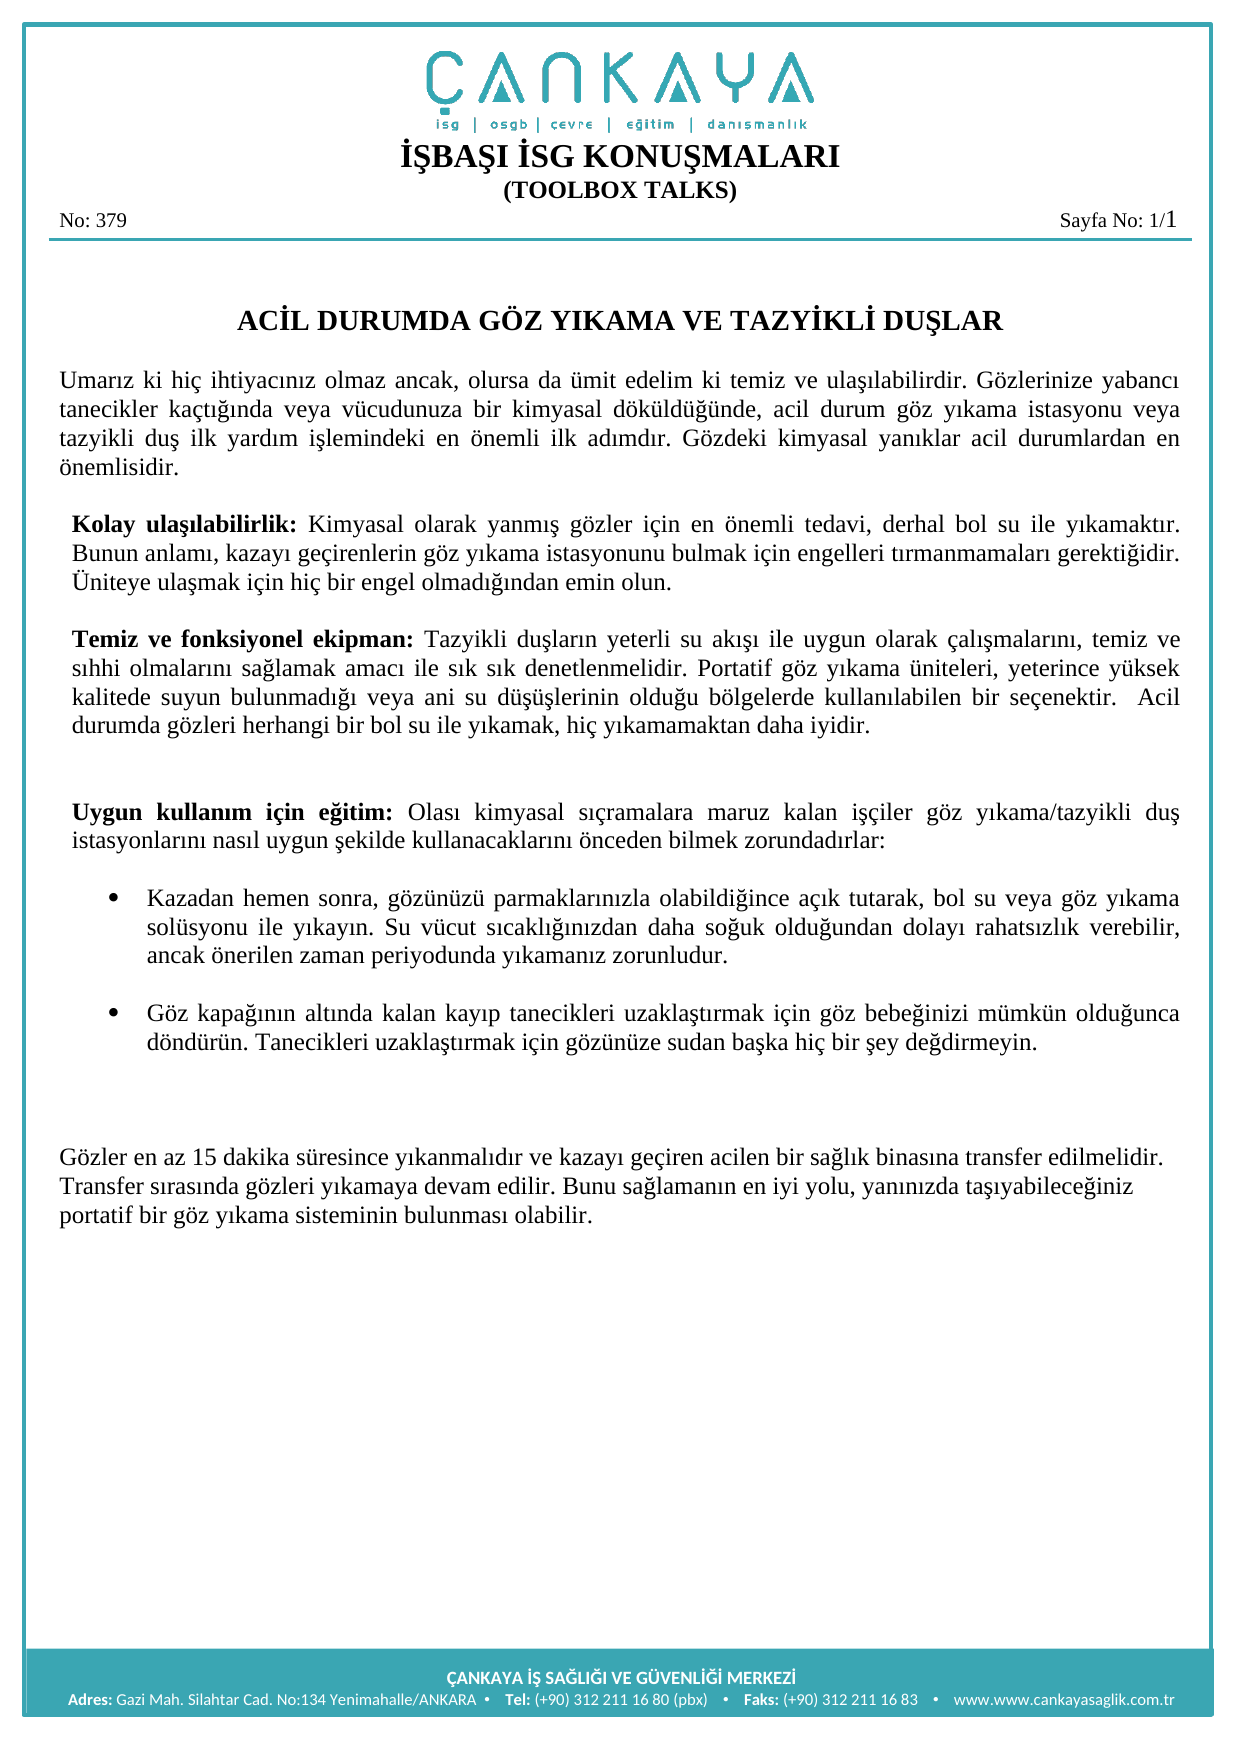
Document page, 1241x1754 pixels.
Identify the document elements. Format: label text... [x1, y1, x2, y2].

text No: 379 Sayfa No: 1/1 [59, 204, 1181, 232]
text Temiz ve fonksiyonel ekipman: Tazyikli duşların yeterli su akışı ile uygun olarak çalışmalarını, temiz ve sıhhi olmalarını sağlamak amacı ile sık sık denetlenmelidir. Portatif göz yıkama üniteleri, yeterince yüksek kalitede suyun bulunmadığı veya ani su düşüşlerinin olduğu bölgelerde kullanılabilen bir seçenektir. Acil durumda gözleri herhangi bir bol su ile yıkamak, hiç yıkamamaktan daha iyidir. [72, 624, 1181, 739]
list Göz kapağının altında kalan kayıp tanecikleri uzaklaştırmak için göz bebeğinizi mümkün olduğunca döndürün. Tanecikleri uzaklaştırmak için gözünüze sudan başka hiç bir şey değdirmeyin. [109, 998, 1181, 1056]
text Umarız ki hiç ihtiyacınız olmaz ancak, olursa da ümit edelim ki temiz ve ulaşılabilirdir. Gözlerinize yabancı tanecikler kaçtığında veya vücudunuza bir kimyasal döküldüğünde, acil durum göz yıkama istasyonu veya tazyikli duş ilk yardım işlemindeki en önemli ilk adımdır. Gözdeki kimyasal yanıklar acil durumlardan en önemlisidir. [59, 366, 1181, 481]
text Gözler en az 15 dakika süresince yıkanmalıdır ve kazayı geçiren acilen bir sağlık binasına transfer edilmelidir. Transfer sırasında gözleri yıkamaya devam edilir. Bunu sağlamanın en iyi yolu, yanınızda taşıyabileceğiniz portatif bir göz yıkama sisteminin bulunması olabilir. [59, 1142, 1181, 1228]
list Kazadan hemen sonra, gözünüzü parmaklarınızla olabildiğince açık tutarak, bol su veya göz yıkama solüsyonu ile yıkayın. Su vücut sıcaklığınızdan daha soğuk olduğundan dolayı rahatsızlık verebilir, ancak önerilen zaman periyodunda yıkamanız zorunludur. [109, 883, 1181, 969]
text Kolay ulaşılabilirlik: Kimyasal olarak yanmış gözler için en önemli tedavi, derhal bol su ile yıkamaktır. Bunun anlamı, kazayı geçirenlerin göz yıkama istasyonunu bulmak için engelleri tırmanmamaları gerektiğidir. Üniteye ulaşmak için hiç bir engel olmadığından emin olun. [72, 509, 1181, 596]
text (TOOLBOX TALKS) [59, 175, 1181, 204]
text Uygun kullanım için eğitim: Olası kimyasal sıçramalara maruz kalan işçiler göz yıkama/tazyikli duş istasyonlarını nasıl uygun şekilde kullanacaklarını önceden bilmek zorundadırlar: [72, 797, 1181, 854]
text İŞBAŞI İSG KONUŞMALARI [59, 137, 1181, 175]
text ACİL DURUMDA GÖZ YIKAMA VE TAZYİKLİ DUŞLAR [59, 303, 1181, 336]
picture [426, 51, 814, 133]
